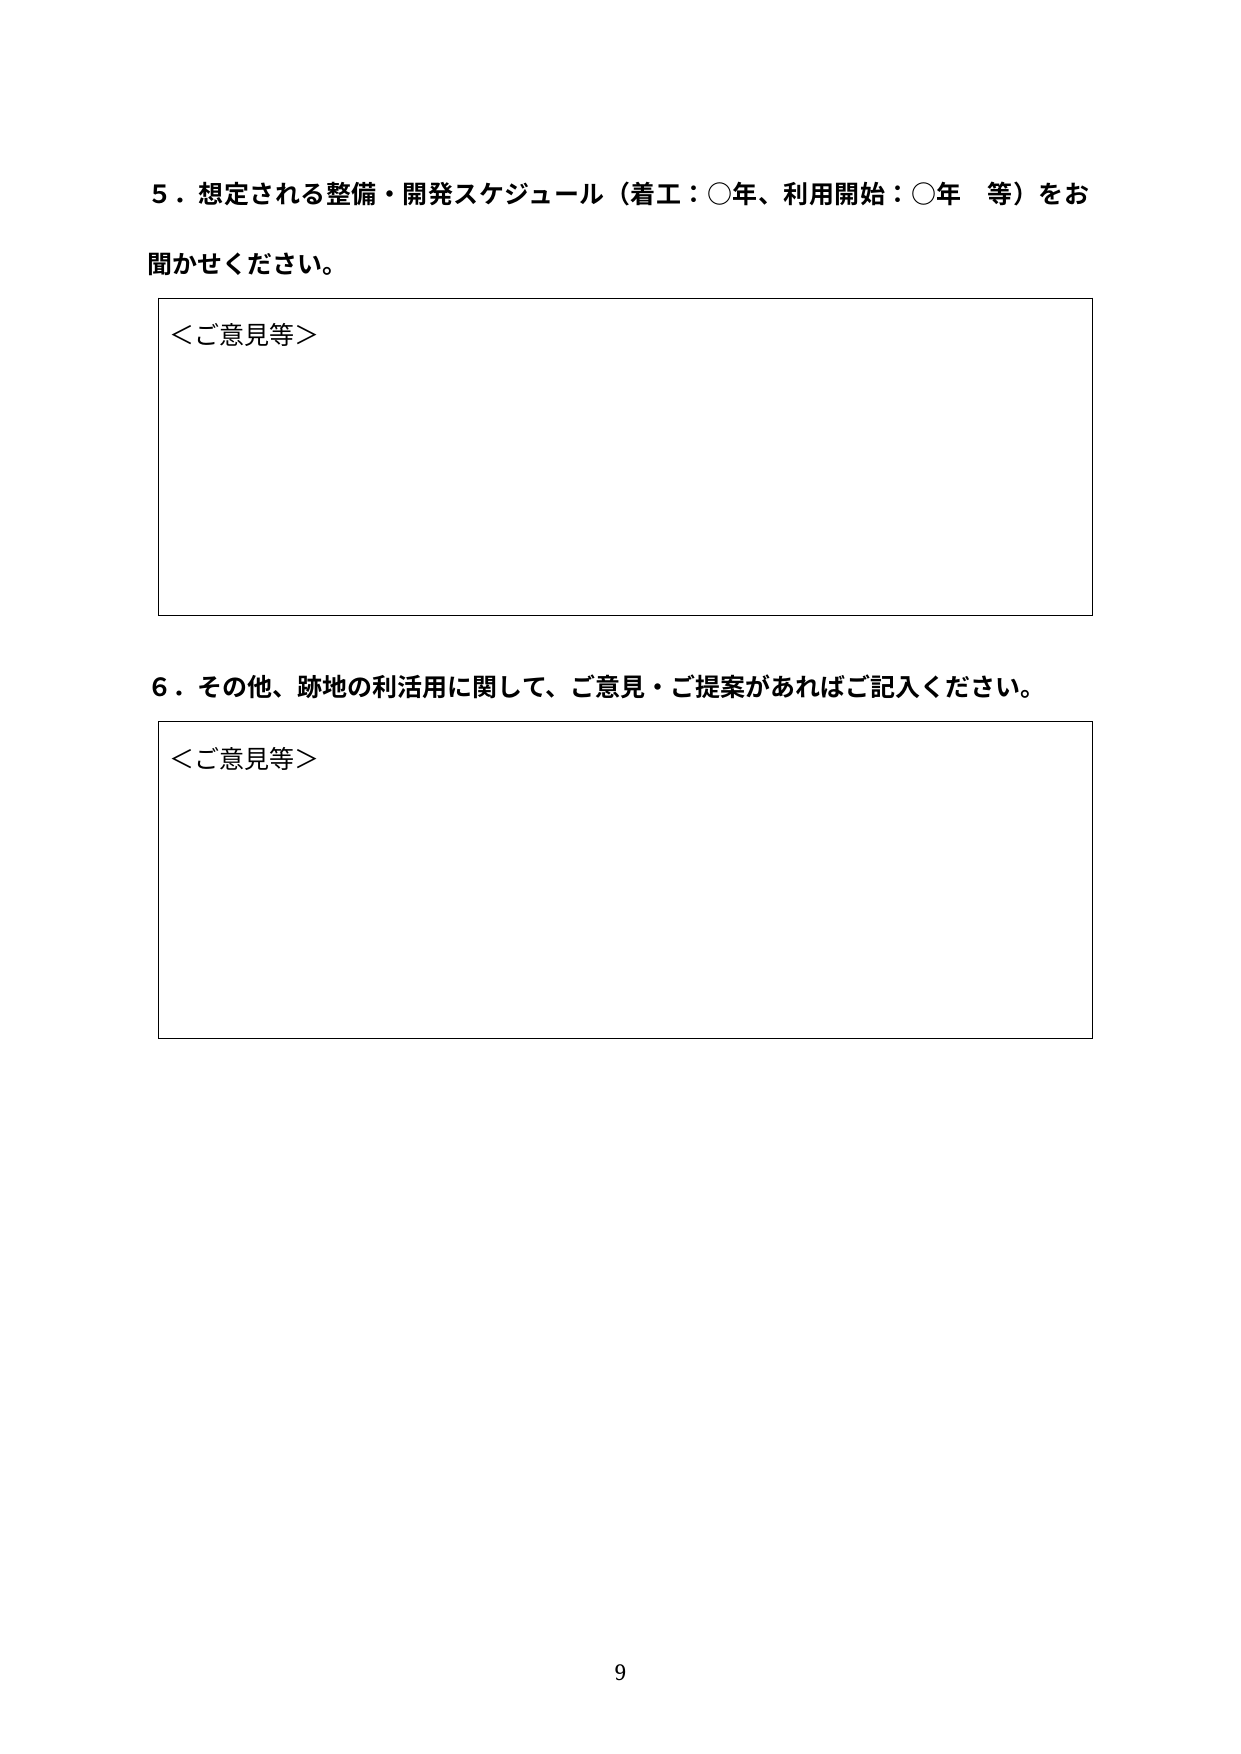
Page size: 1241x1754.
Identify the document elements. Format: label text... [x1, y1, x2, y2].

table_header ＜ご意見等＞ [159, 722, 1092, 1038]
table_header ＜ご意見等＞ [159, 299, 1092, 615]
text ５．想定される整備・開発スケジュール（着工：○年、利用開始：○年 等）をお聞かせください。 [148, 157, 1092, 298]
text ６．その他、跡地の利活用に関して、ご意見・ご提案があればご記入ください。 [148, 651, 1092, 721]
